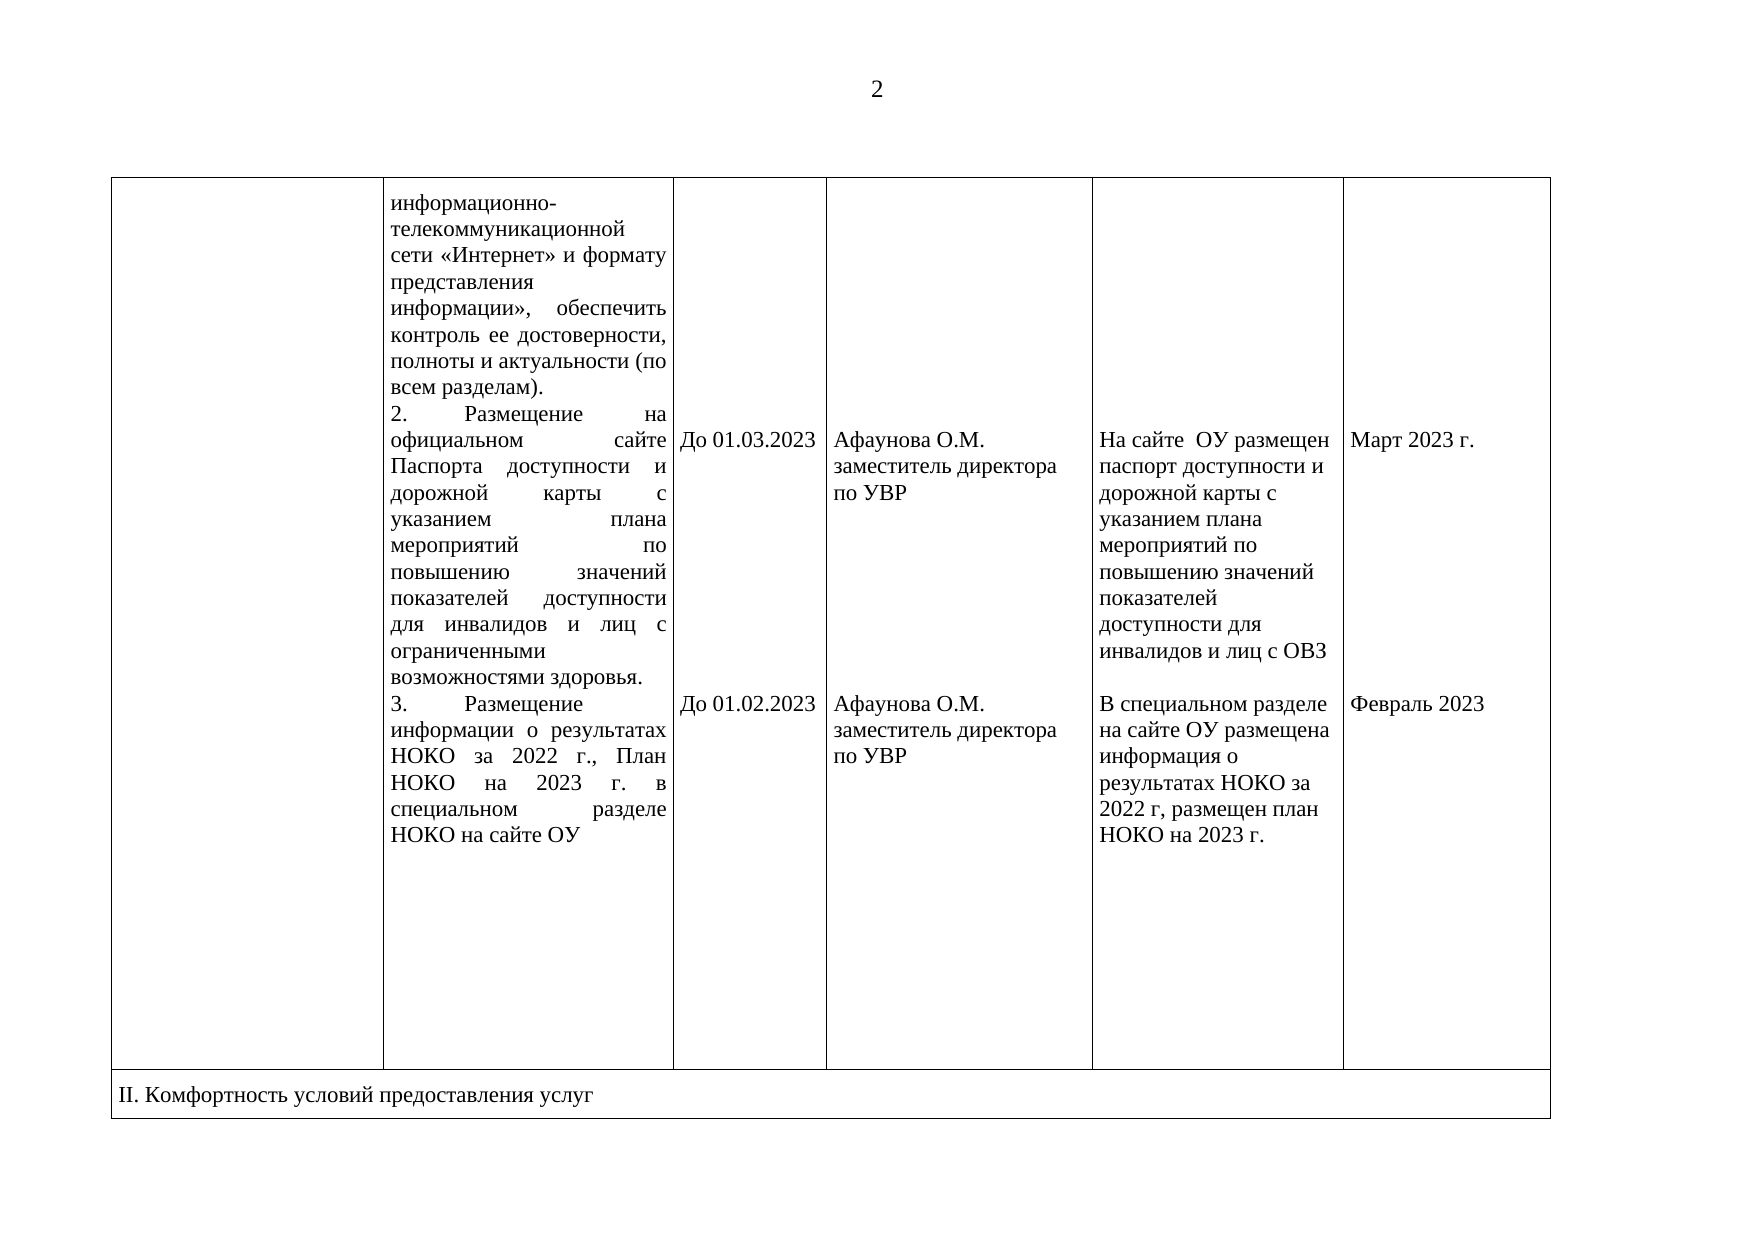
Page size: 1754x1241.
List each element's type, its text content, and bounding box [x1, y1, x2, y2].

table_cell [1093, 178, 1343, 1069]
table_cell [384, 178, 673, 1069]
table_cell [827, 178, 1092, 1069]
table_cell II. Комфортность условий предоставления услуг [112, 1070, 1550, 1118]
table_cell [674, 178, 826, 1069]
table_cell [112, 178, 383, 1069]
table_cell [1344, 178, 1550, 1069]
